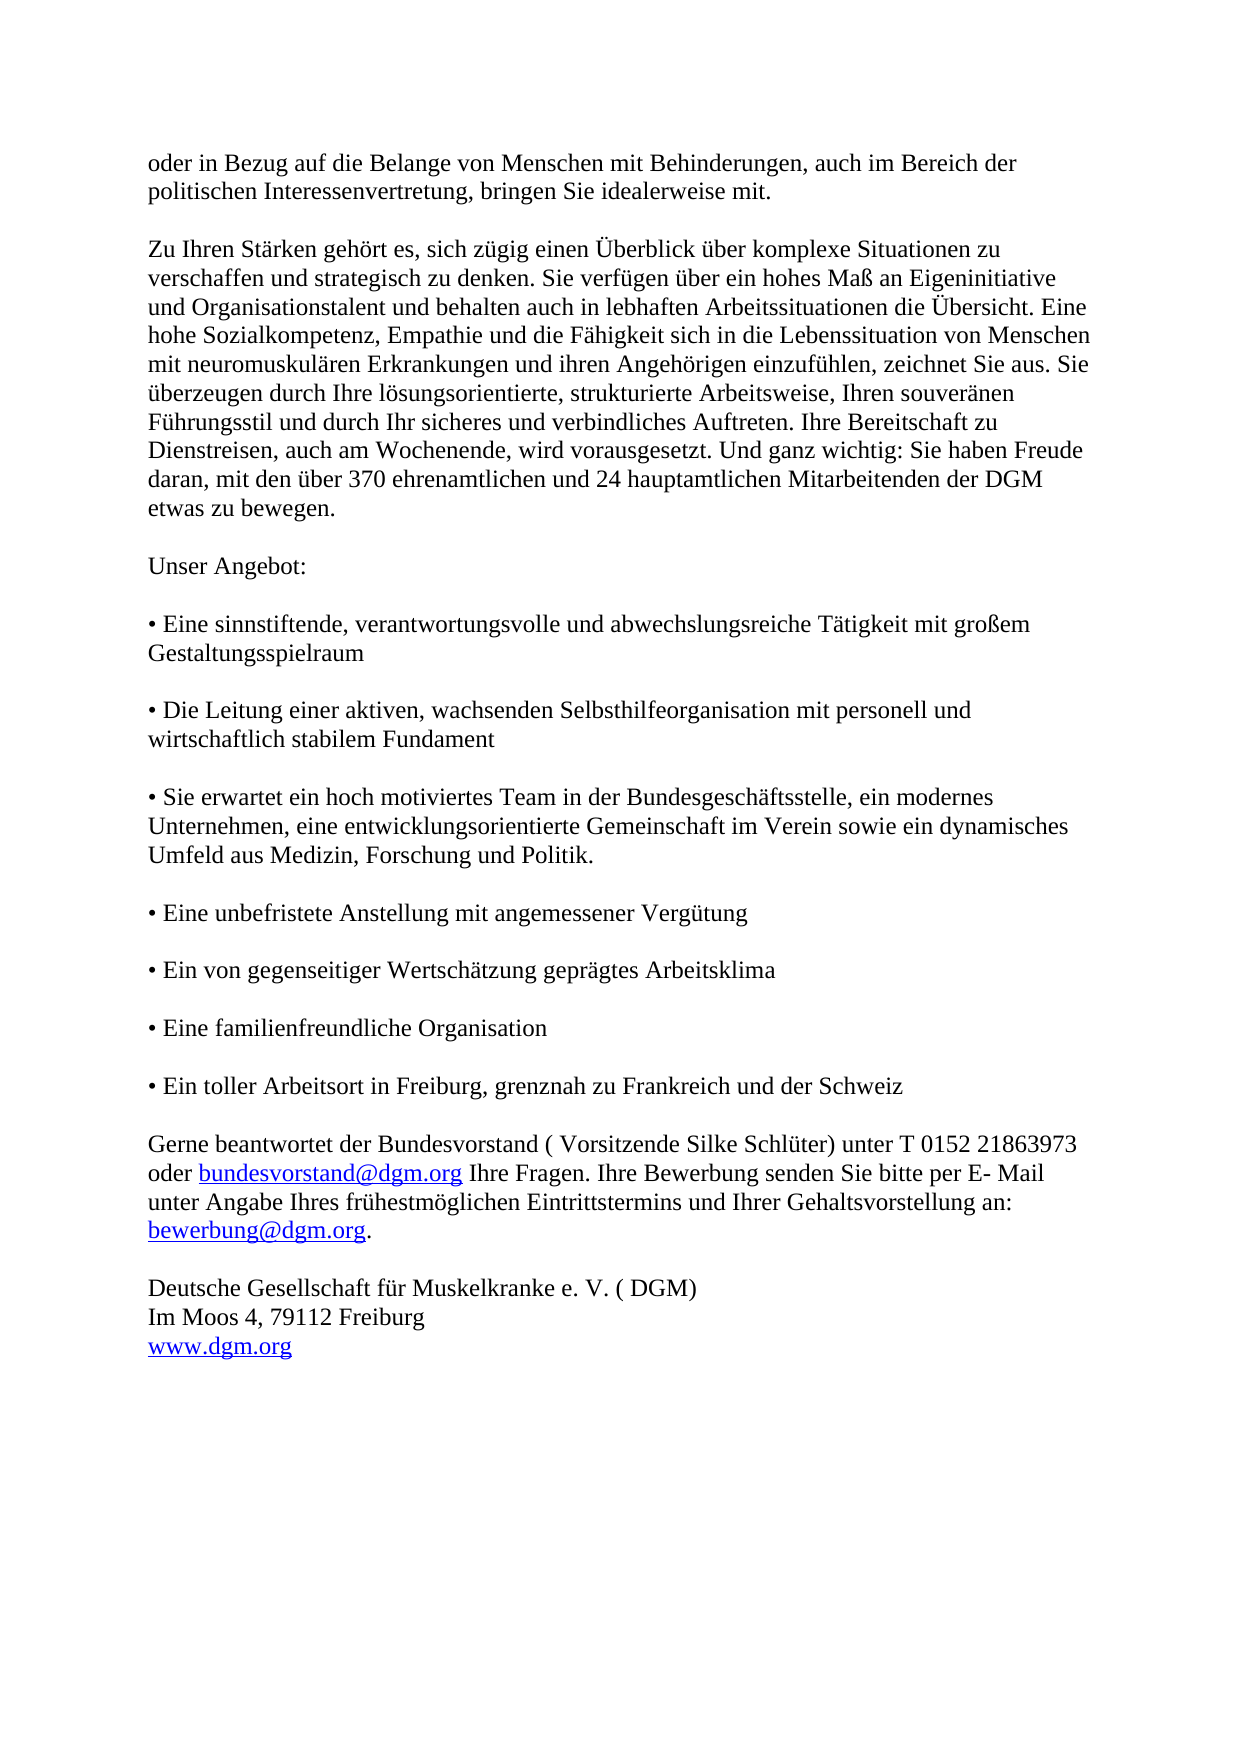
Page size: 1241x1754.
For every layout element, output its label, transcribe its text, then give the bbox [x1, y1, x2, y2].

text • Ein toller Arbeitsort in Freiburg, grenznah zu Frankreich und der Schweiz [148, 1071, 1093, 1100]
text • Eine unbefristete Anstellung mit angemessener Vergütung [148, 898, 1093, 926]
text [148, 148, 1093, 205]
text Zu Ihren Stärken gehört es, sich zügig einen Überblick über komplexe Situationen zu verschaffen und strategisch zu denken. Sie verfügen über ein hohes Maß an Eigeninitiative und Organisationstalent und behalten auch in lebhaften Arbeitssituationen die Übersicht. Eine hohe Sozialkompetenz, Empathie und die Fähigkeit sich in die Lebenssituation von Menschen mit neuromuskulären Erkrankungen und ihren Angehörigen einzufühlen, zeichnet Sie aus. Sie überzeugen durch Ihre lösungsorientierte, strukturierte Arbeitsweise, Ihren souveränen Führungsstil und durch Ihr sicheres und verbindliches Auftreten. Ihre Bereitschaft zu Dienstreisen, auch am Wochenende, wird vorausgesetzt. Und ganz wichtig: Sie haben Freude daran, mit den über 370 ehrenamtlichen und 24 hauptamtlichen Mitarbeitenden der DGM etwas zu bewegen. [148, 234, 1093, 522]
text Gerne beantwortet der Bundesvorstand ( Vorsitzende Silke Schlüter) unter T 0152 21863973 oder bundesvorstand@dgm.org Ihre Fragen. Ihre Bewerbung senden Sie bitte per E- Mail unter Angabe Ihres frühestmöglichen Eintrittstermins und Ihrer Gehaltsvorstellung an: bewerbung@dgm.org. [148, 1129, 1093, 1244]
text • Sie erwartet ein hoch motiviertes Team in der Bundesgeschäftsstelle, ein modernes Unternehmen, eine entwicklungsorientierte Gemeinschaft im Verein sowie ein dynamisches Umfeld aus Medizin, Forschung und Politik. [148, 782, 1093, 868]
text Unser Angebot: [148, 551, 1093, 580]
text Deutsche Gesellschaft für Muskelkranke e. V. ( DGM) Im Moos 4, 79112 Freiburg www.dgm.org [148, 1273, 1093, 1360]
text • Eine sinnstiftende, verantwortungsvolle und abwechslungsreiche Tätigkeit mit großem Gestaltungsspielraum [148, 609, 1093, 666]
text • Die Leitung einer aktiven, wachsenden Selbsthilfeorganisation mit personell und wirtschaftlich stabilem Fundament [148, 696, 1093, 753]
text • Eine familienfreundliche Organisation [148, 1013, 1093, 1042]
text • Ein von gegenseitiger Wertschätzung geprägtes Arbeitsklima [148, 956, 1093, 984]
